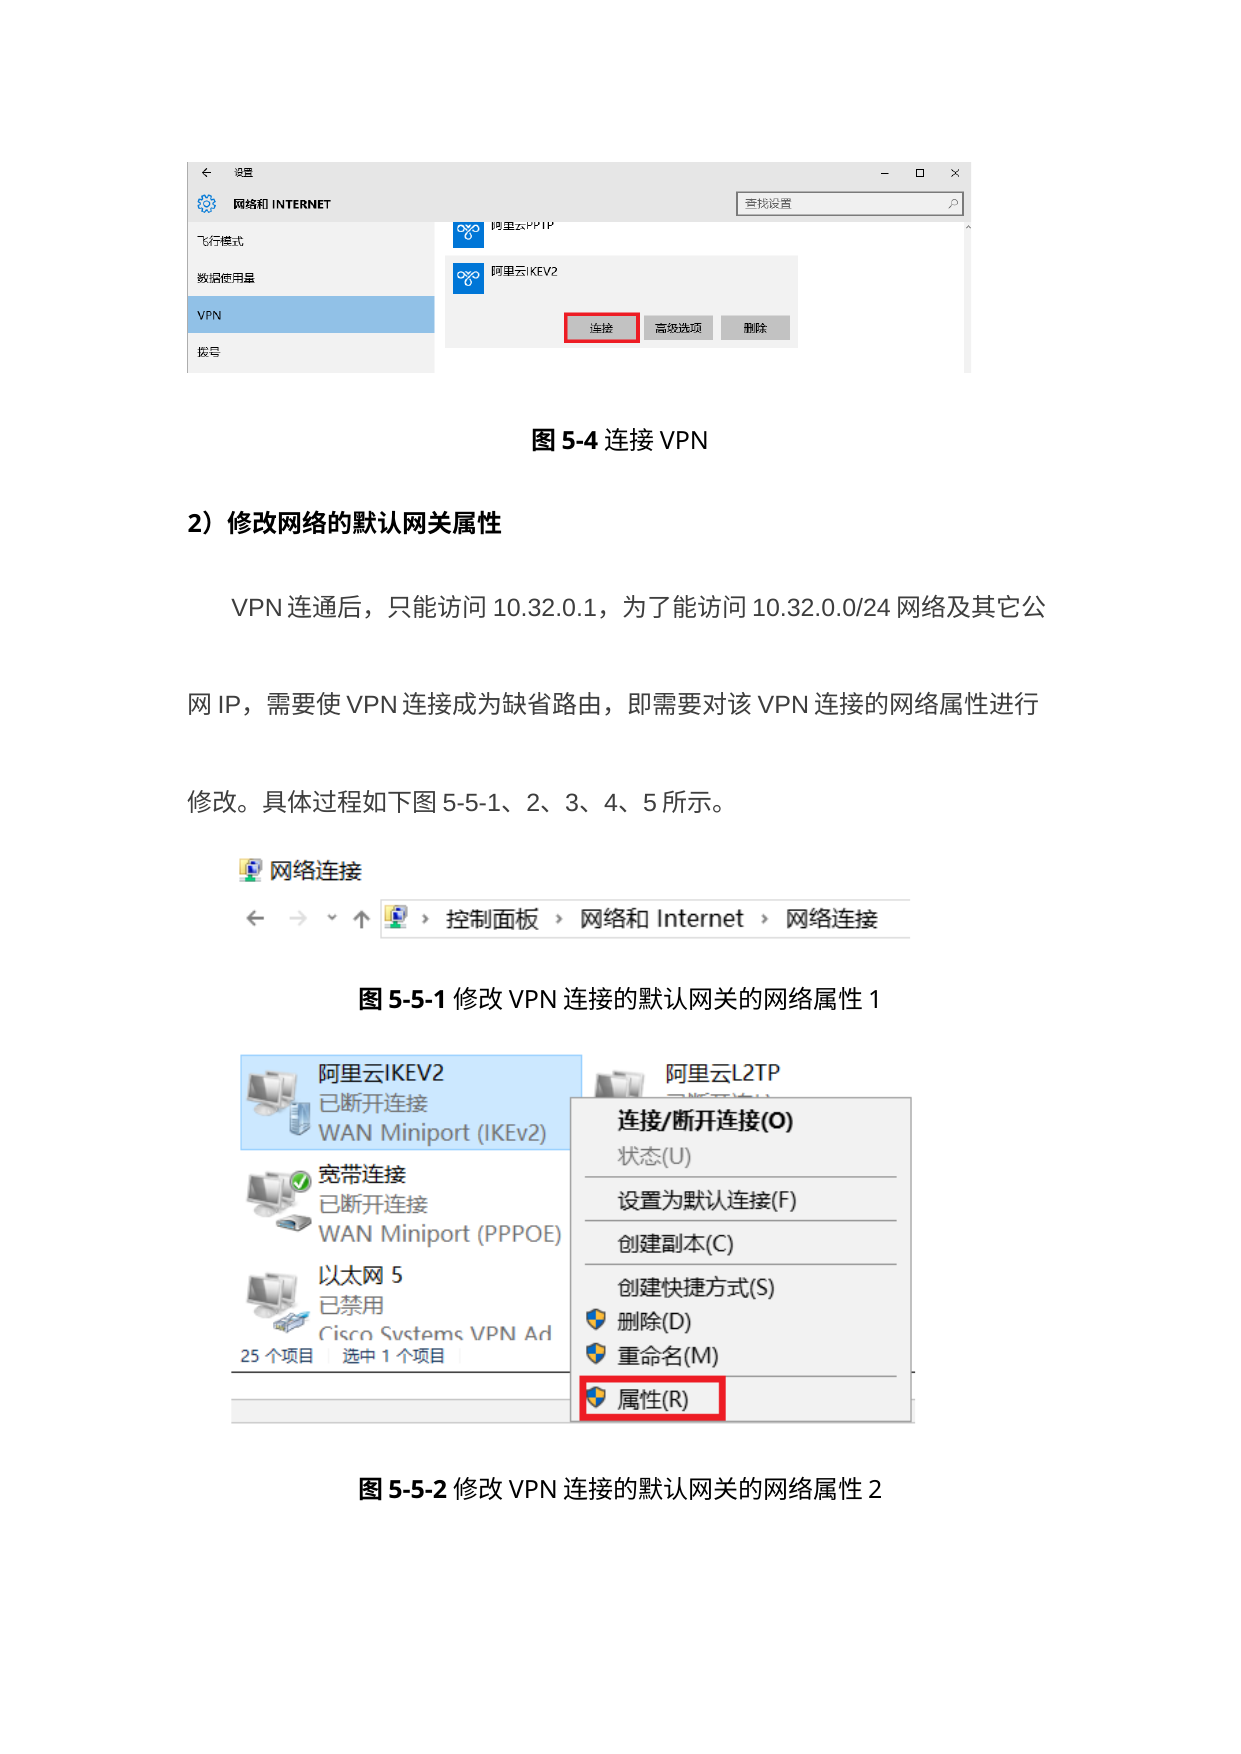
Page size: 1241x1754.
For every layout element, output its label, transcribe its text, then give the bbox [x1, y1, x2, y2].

picture [231, 1048, 916, 1425]
text 2）修改网络的默认网关属性 [187, 489, 1053, 554]
text 图5-4 连接VPN [187, 406, 1053, 471]
text 图5-5-1 修改VPN连接的默认网关的网络属性1 [187, 965, 1053, 1030]
text VPN连通后，只能访问10.32.0.1，为了能访问10.32.0.0/24网络及其它公网IP，需要使VPN连接成为缺省路由，即需要对该VPN连接的网络属性进行修改。具体过程如下图5-5-1、2、3、4、5所示。 [187, 573, 1053, 833]
picture [231, 850, 911, 946]
picture [187, 162, 972, 373]
text 图5-5-2 修改VPN连接的默认网关的网络属性2 [187, 1455, 1053, 1520]
